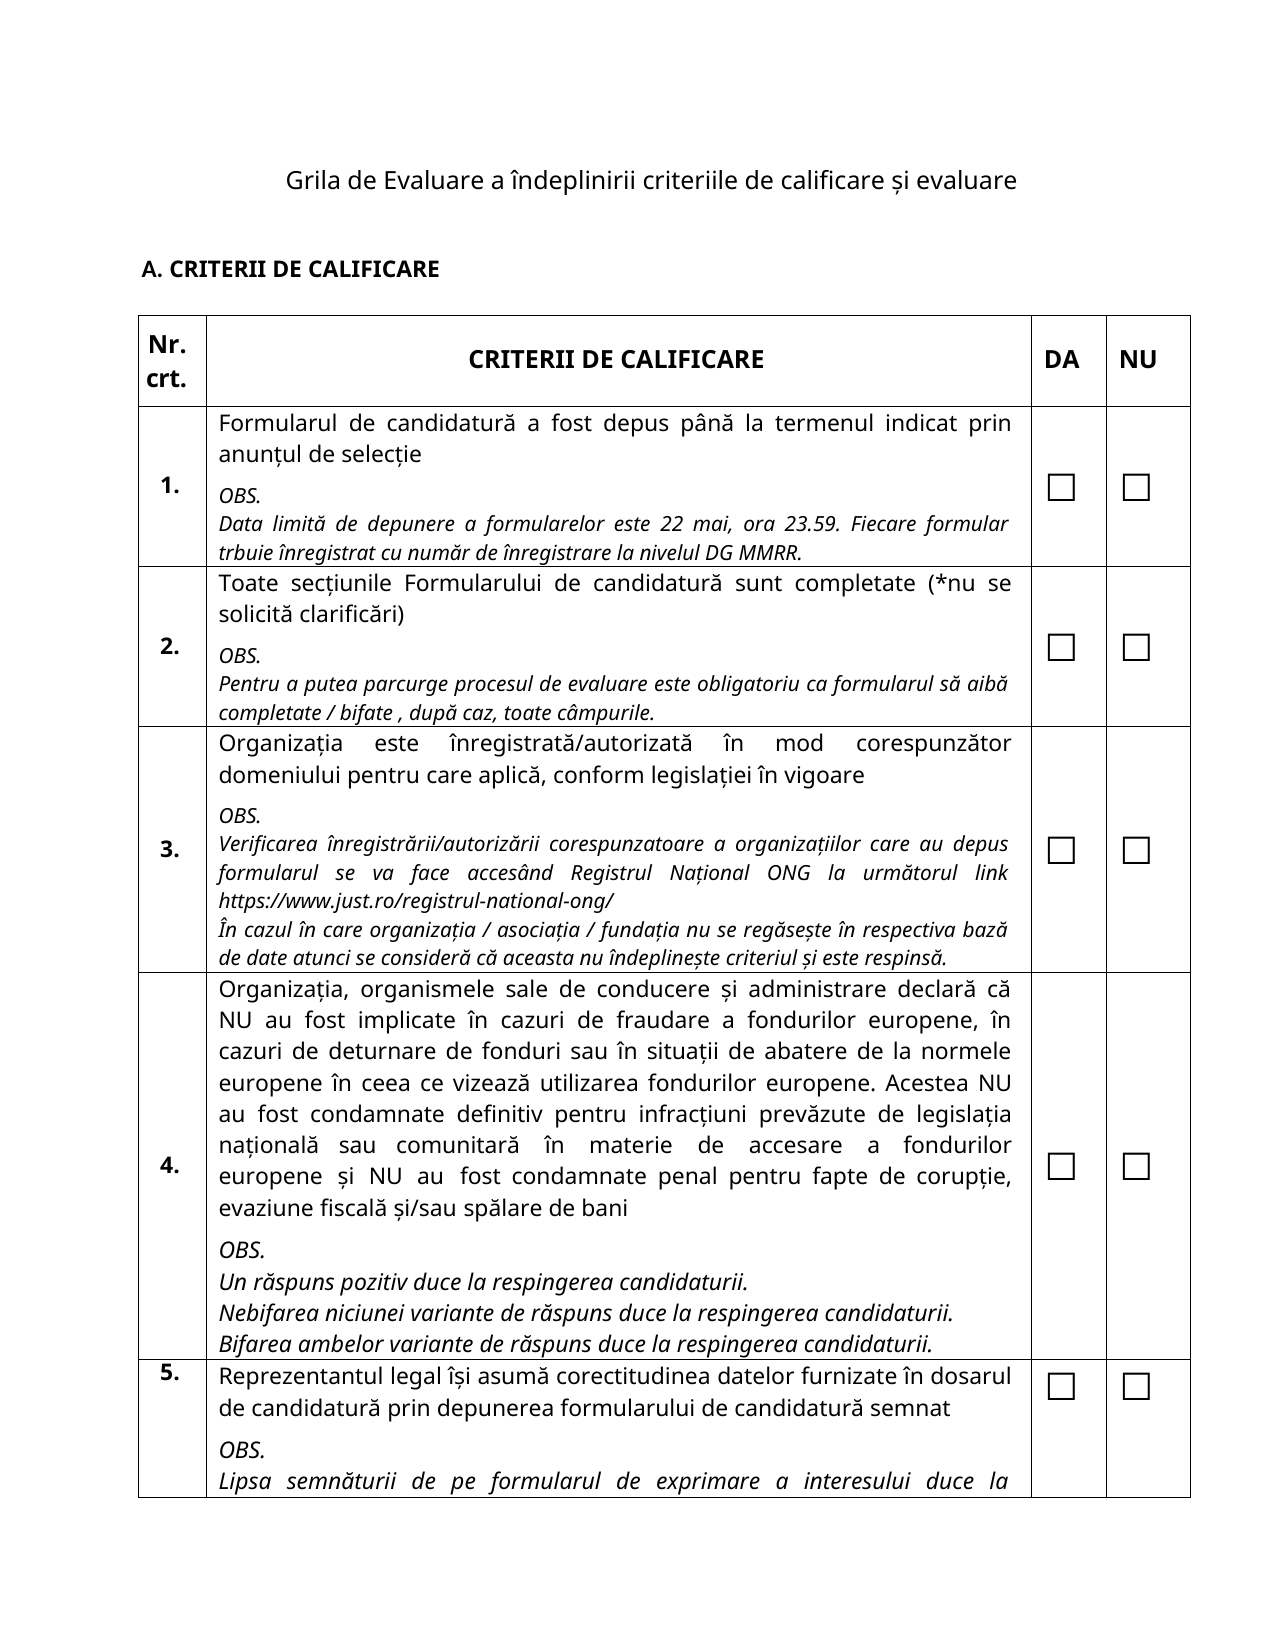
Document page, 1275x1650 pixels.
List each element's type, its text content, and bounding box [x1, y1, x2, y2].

table_cell 3. [139, 727, 206, 972]
table_header Nr. crt. [139, 316, 206, 406]
table_cell 5. [139, 1360, 206, 1497]
table_header DA [1032, 316, 1106, 406]
table_header NU [1107, 316, 1190, 406]
text Grila de Evaluare a îndeplinirii criteriile de calificare și evaluare [112, 162, 1191, 197]
table_cell Organizația este înregistrată/autorizată în mod corespunzător domeniului pentru care aplică, conform legislației în vigoare OBS. Verificarea înregistrării/autorizării corespunzatoare a organizațiilor care au depus formularul se va face accesând Registrul Național ONG la următorul link https://www.just.ro/registrul-national-ong/ În cazul în care organizația / asociația / fundația nu se regăsește în respectiva bază de date atunci se consideră că aceasta nu îndeplinește criteriul și este respinsă. [207, 727, 1031, 972]
table_cell 1. [139, 407, 206, 566]
list CRITERII DE CALIFICARE [141, 253, 1191, 284]
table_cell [207, 1360, 1031, 1497]
table_header CRITERII DE CALIFICARE [207, 316, 1031, 406]
table_cell Organizația, organismele sale de conducere și administrare declară că NU au fost implicate în cazuri de fraudare a fondurilor europene, în cazuri de deturnare de fonduri sau în situații de abatere de la normele europene în ceea ce vizează utilizarea fondurilor europene. Acestea NU au fost condamnate definitiv pentru infracțiuni prevăzute de legislația națională sau comunitară în materie de accesare a fondurilor europene și NU au fost condamnate penal pentru fapte de corupție, evaziune fiscală și/sau spălare de bani OBS. Un răspuns pozitiv duce la respingerea candidaturii. Nebifarea niciunei variante de răspuns duce la respingerea candidaturii. Bifarea ambelor variante de răspuns duce la respingerea candidaturii. [207, 973, 1031, 1359]
table_cell 2. [139, 567, 206, 726]
table_cell Formularul de candidatură a fost depus până la termenul indicat prin anunțul de selecție OBS. Data limită de depunere a formularelor este 22 mai, ora 23.59. Fiecare formular trbuie înregistrat cu număr de înregistrare la nivelul DG MMRR. [207, 407, 1031, 566]
table_cell Toate secțiunile Formularului de candidatură sunt completate (*nu se solicită clarificări) OBS. Pentru a putea parcurge procesul de evaluare este obligatoriu ca formularul să aibă completate / bifate , după caz, toate câmpurile. [207, 567, 1031, 726]
table_cell 4. [139, 973, 206, 1359]
